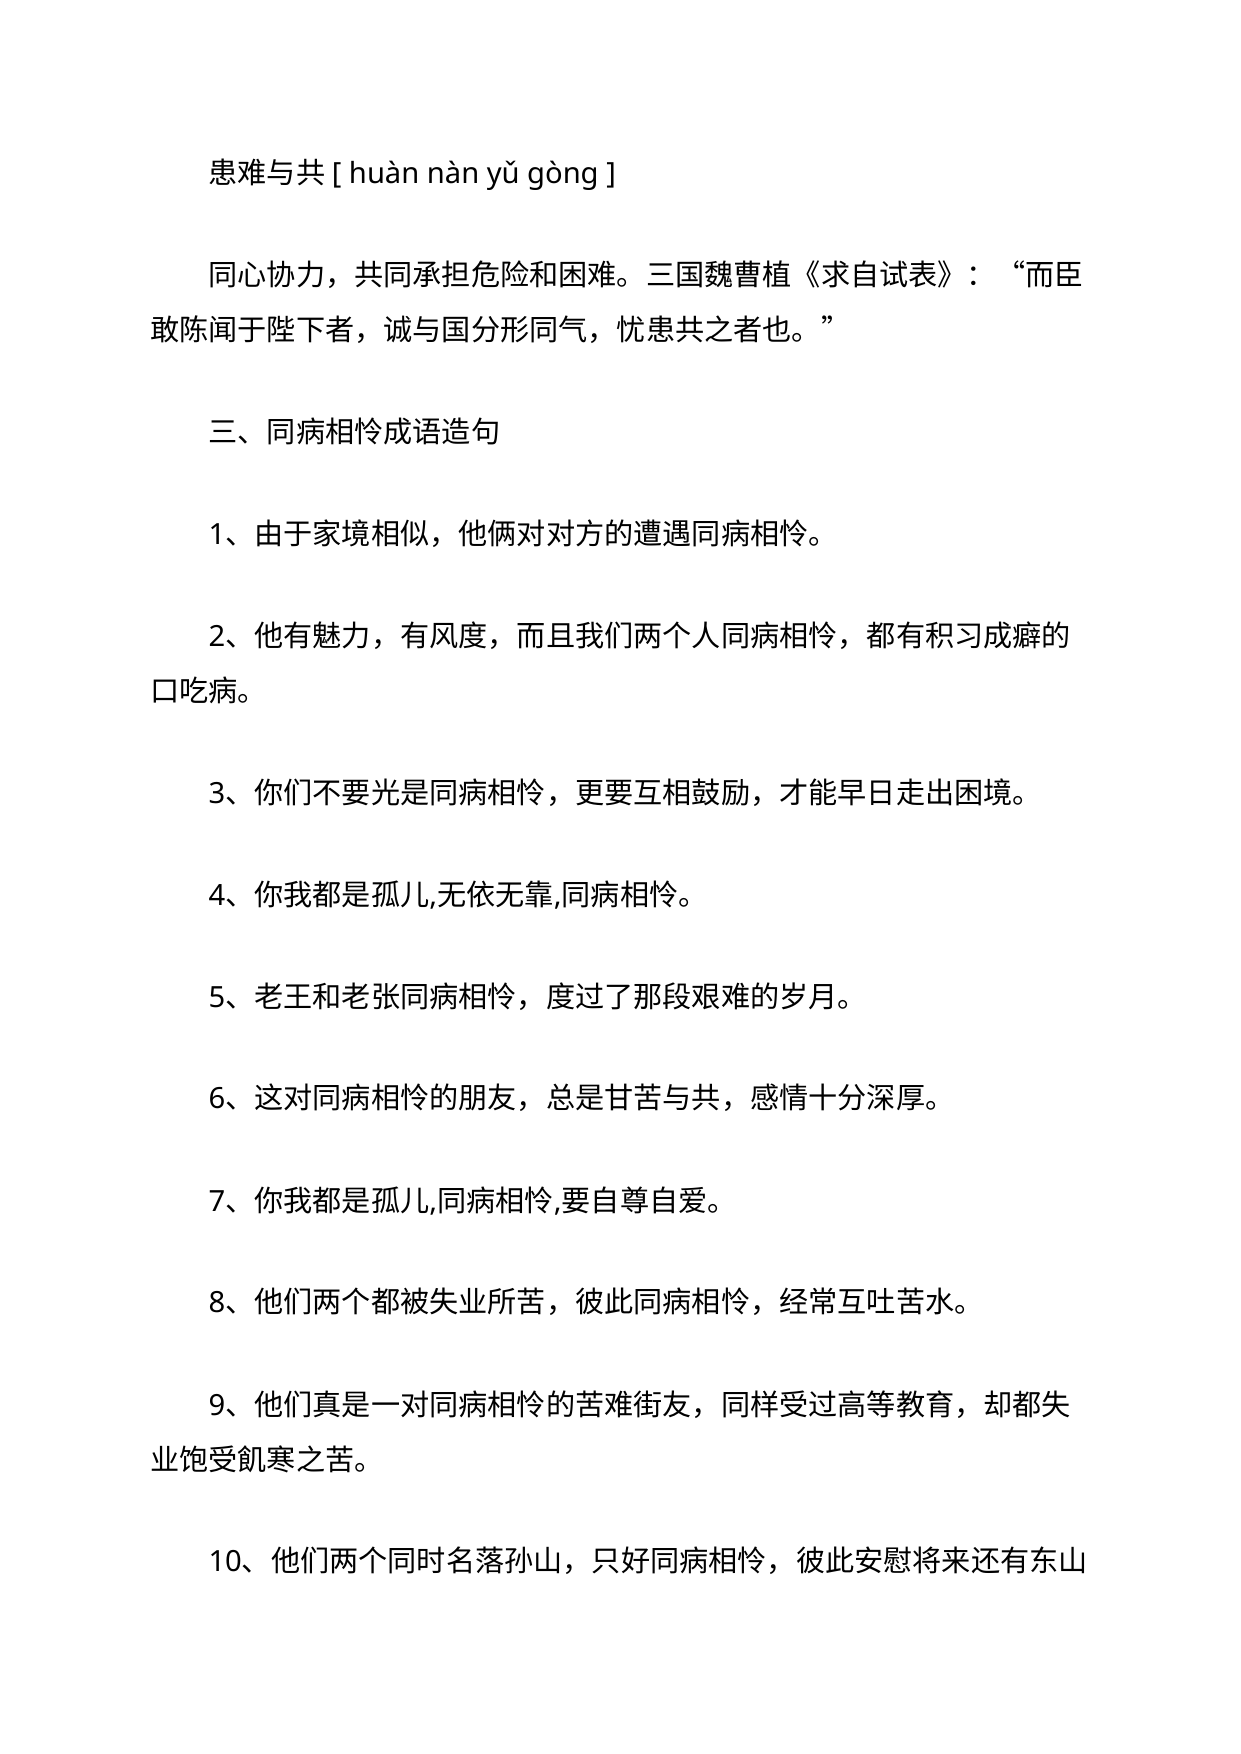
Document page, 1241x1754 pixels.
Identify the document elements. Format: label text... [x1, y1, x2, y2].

text 1、由于家境相似，他俩对对方的遭遇同病相怜。 [150, 510, 1090, 553]
text 6、这对同病相怜的朋友，总是甘苦与共，感情十分深厚。 [150, 1075, 1090, 1117]
text 2、他有魅力，有风度，而且我们两个人同病相怜，都有积习成癖的口吃病。 [150, 612, 1090, 710]
text 3、你们不要光是同病相怜，更要互相鼓励，才能早日走出困境。 [150, 769, 1090, 812]
text 4、你我都是孤儿,无依无靠,同病相怜。 [150, 871, 1090, 913]
text 8、他们两个都被失业所苦，彼此同病相怜，经常互吐苦水。 [150, 1279, 1090, 1321]
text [150, 1538, 1090, 1580]
text 5、老王和老张同病相怜，度过了那段艰难的岁月。 [150, 973, 1090, 1016]
text 同心协力，共同承担危险和困难。三国魏曹植《求自试表》：“而臣敢陈闻于陛下者，诚与国分形同气，忧患共之者也。” [150, 252, 1090, 349]
text 9、他们真是一对同病相怜的苦难街友，同样受过高等教育，却都失业饱受飢寒之苦。 [150, 1381, 1090, 1478]
text 三、同病相怜成语造句 [150, 409, 1090, 451]
text 患难与共 [ huàn nàn yǔ gòng ] [150, 150, 1090, 192]
text 7、你我都是孤儿,同病相怜,要自尊自爱。 [150, 1177, 1090, 1219]
